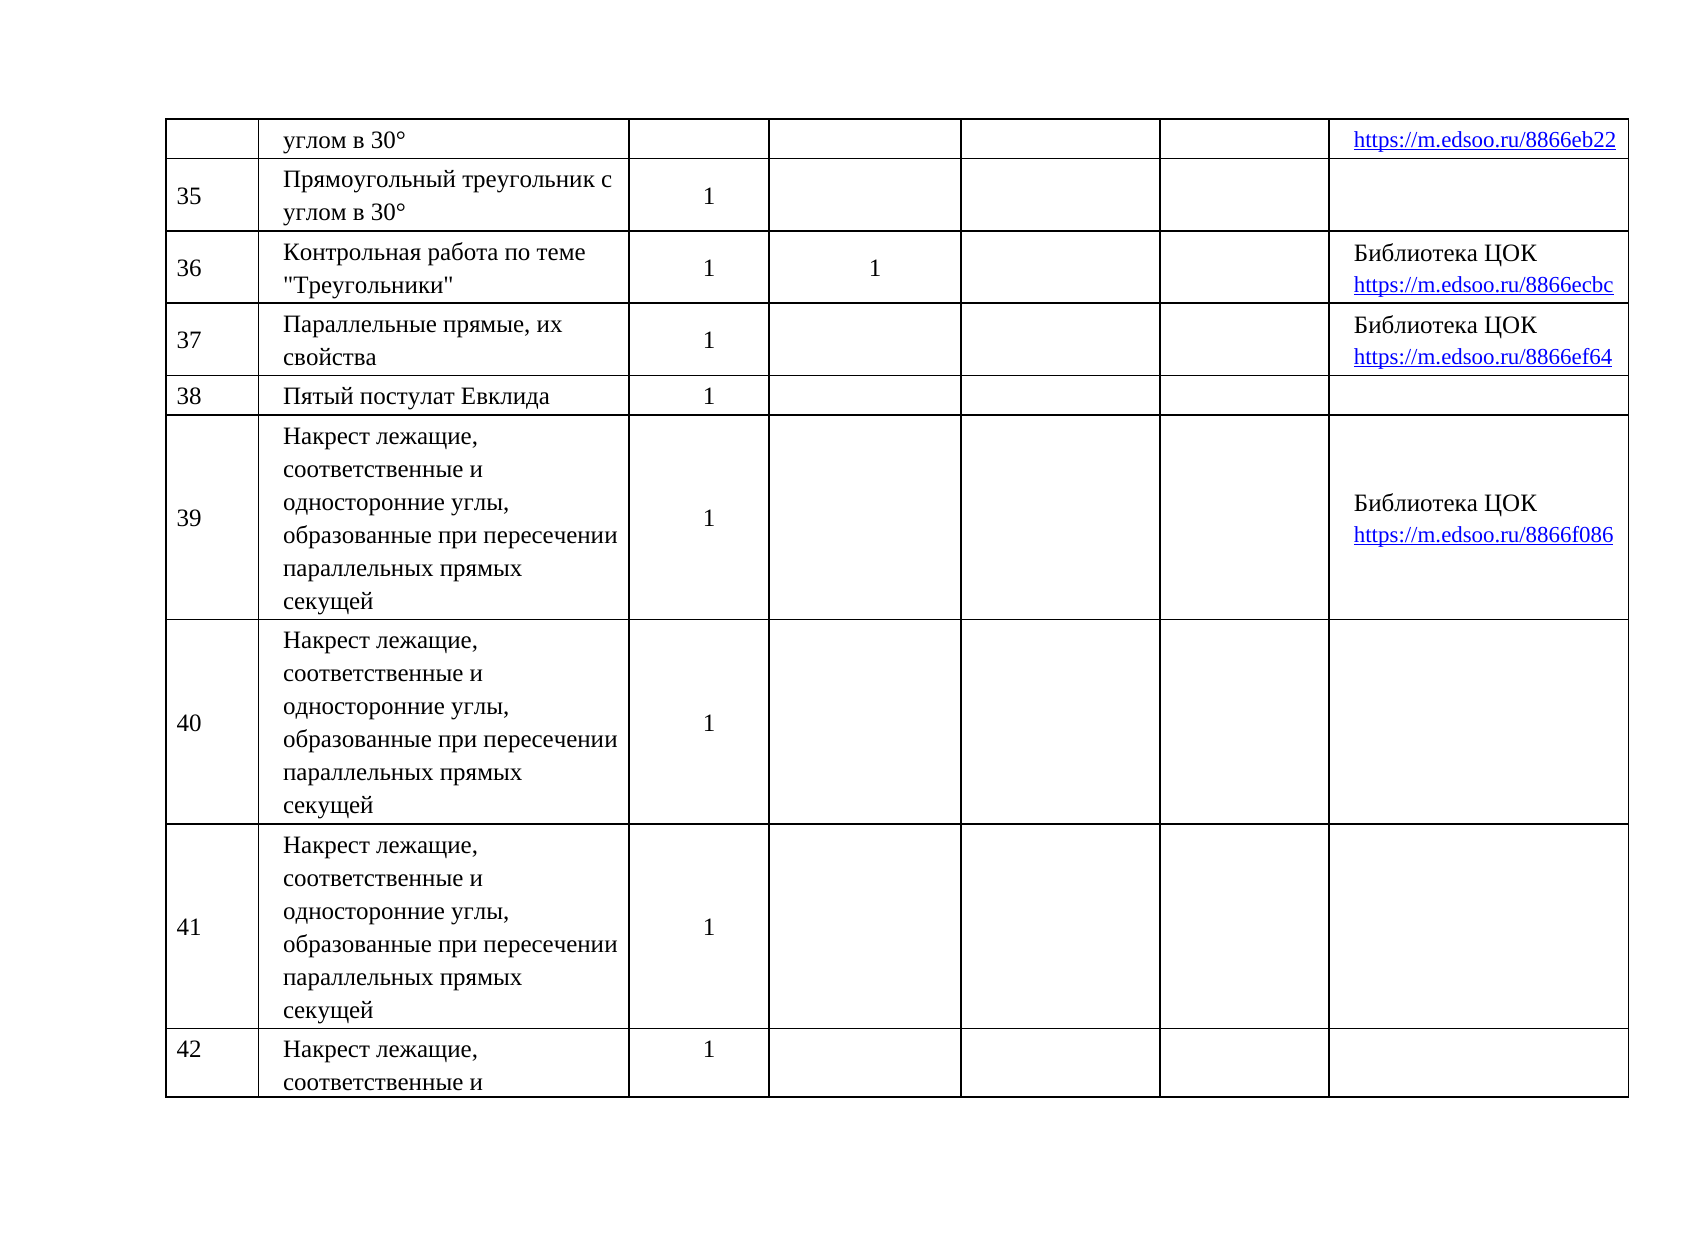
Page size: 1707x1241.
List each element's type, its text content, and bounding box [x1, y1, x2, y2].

table_cell 35 [167, 159, 258, 230]
table_cell 38 [167, 376, 258, 414]
table_cell [962, 825, 1159, 1027]
table_cell Библиотека ЦОК https://m.edsoo.ru/8866ecbc [1330, 232, 1628, 302]
table_cell [770, 120, 960, 157]
table_cell [1161, 620, 1328, 823]
table_cell [962, 620, 1159, 823]
table_cell Пятый постулат Евклида [259, 376, 628, 414]
table_cell 41 [167, 825, 258, 1027]
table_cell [259, 825, 628, 1027]
table_cell [770, 376, 960, 414]
table_cell 34 [167, 120, 258, 157]
table_cell [1161, 1029, 1328, 1096]
table_cell Контрольная работа по теме "Треугольники" [259, 232, 628, 302]
table_cell Библиотека ЦОК https://m.edsoo.ru/8866f086 [1330, 416, 1628, 618]
table_cell [1161, 159, 1328, 230]
table_cell [1161, 376, 1328, 414]
table_cell [962, 232, 1159, 302]
table_cell [770, 304, 960, 375]
table_cell [1330, 376, 1628, 414]
table_cell [962, 1029, 1159, 1096]
table_cell 1 [630, 159, 768, 230]
table_cell [1161, 825, 1328, 1027]
table_cell Библиотека ЦОК https://m.edsoo.ru/8866ef64 [1330, 304, 1628, 375]
table_cell [770, 159, 960, 230]
table_cell Накрест лежащие, соответственные и односторонние углы, образованные при пересечении параллельных прямых секущей [259, 416, 628, 618]
table_cell 1 [630, 120, 768, 157]
table_cell [1330, 1029, 1628, 1096]
table_cell 1 [630, 376, 768, 414]
table_cell 37 [167, 304, 258, 375]
table_cell 40 [167, 620, 258, 823]
table_cell [962, 304, 1159, 375]
table_cell [1330, 620, 1628, 823]
table_cell [1161, 232, 1328, 302]
table_cell [1161, 120, 1328, 157]
table_cell 1 [630, 416, 768, 618]
table_cell [1161, 304, 1328, 375]
table_cell [770, 825, 960, 1027]
table_cell [770, 620, 960, 823]
table_cell 1 [630, 304, 768, 375]
table_cell [962, 159, 1159, 230]
table_cell 1 [630, 232, 768, 302]
table_cell [962, 120, 1159, 157]
table_cell [770, 1029, 960, 1096]
table_cell [1330, 159, 1628, 230]
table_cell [1330, 120, 1628, 157]
table_cell 39 [167, 416, 258, 618]
table_cell [962, 416, 1159, 618]
table_cell 36 [167, 232, 258, 302]
table_cell 1 [630, 1029, 768, 1096]
table_cell [962, 376, 1159, 414]
table_cell Прямоугольный треугольник с углом в 30° [259, 159, 628, 230]
table_cell 1 [630, 620, 768, 823]
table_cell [259, 1029, 628, 1096]
table_cell 1 [770, 232, 960, 302]
table_cell [770, 416, 960, 618]
table_cell [1161, 416, 1328, 618]
table_cell 42 [167, 1029, 258, 1096]
table_cell [1330, 825, 1628, 1027]
table_cell Накрест лежащие, соответственные и односторонние углы, образованные при пересечении параллельных прямых секущей [259, 620, 628, 823]
table_cell 1 [630, 825, 768, 1027]
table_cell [259, 120, 628, 157]
table_cell Параллельные прямые, их свойства [259, 304, 628, 375]
